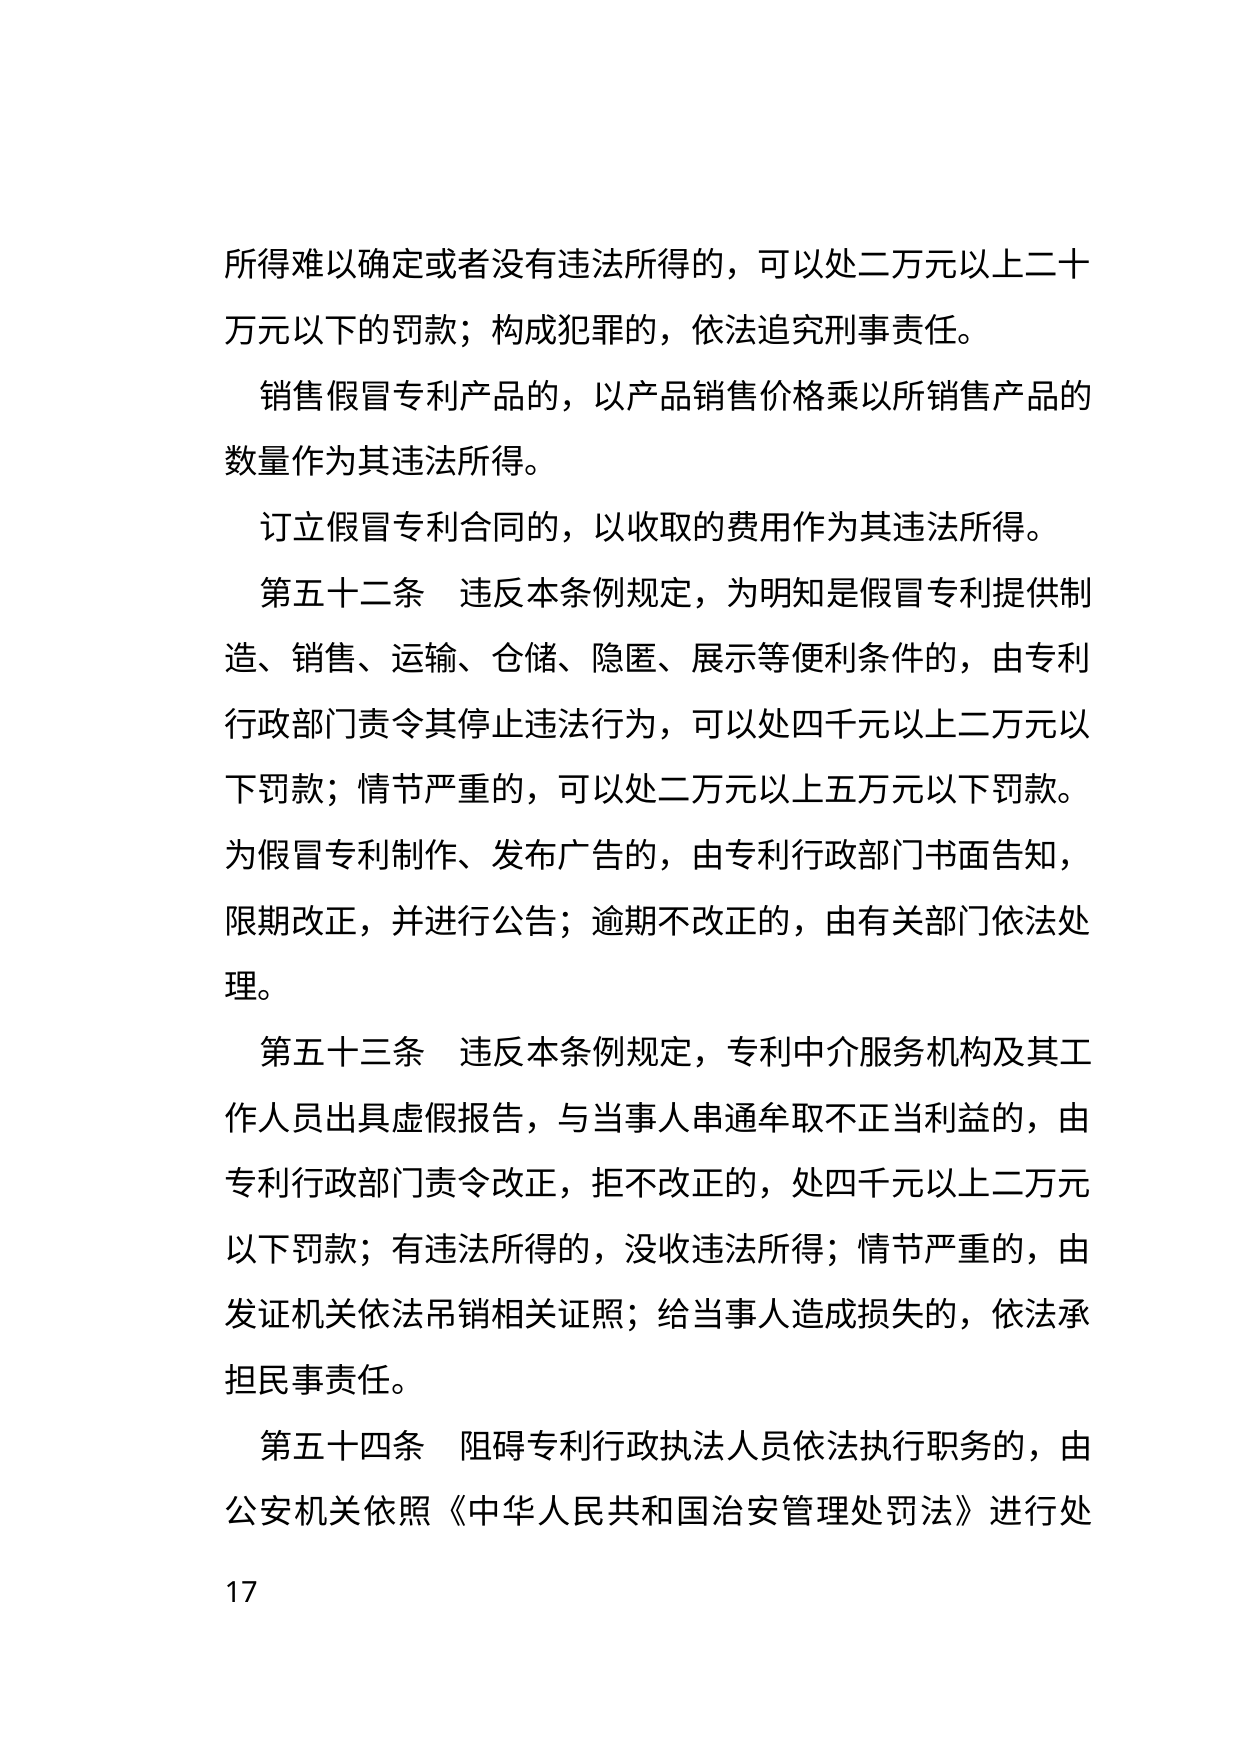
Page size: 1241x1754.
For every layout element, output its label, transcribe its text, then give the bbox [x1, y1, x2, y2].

text 第五十三条 违反本条例规定，专利中介服务机构及其工作人员出具虚假报告，与当事人串通牟取不正当利益的，由专利行政部门责令改正，拒不改正的，处四千元以上二万元以下罚款；有违法所得的，没收违法所得；情节严重的，由发证机关依法吊销相关证照；给当事人造成损失的，依法承担民事责任。 [224, 1017, 1093, 1411]
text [224, 229, 1093, 361]
text 订立假冒专利合同的，以收取的费用作为其违法所得。 [224, 492, 1093, 558]
text 销售假冒专利产品的，以产品销售价格乘以所销售产品的数量作为其违法所得。 [224, 361, 1093, 492]
text 第五十二条 违反本条例规定，为明知是假冒专利提供制造、销售、运输、仓储、隐匿、展示等便利条件的，由专利行政部门责令其停止违法行为，可以处四千元以上二万元以下罚款；情节严重的，可以处二万元以上五万元以下罚款。为假冒专利制作、发布广告的，由专利行政部门书面告知，限期改正，并进行公告；逾期不改正的，由有关部门依法处理。 [224, 558, 1093, 1017]
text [224, 1411, 1093, 1542]
